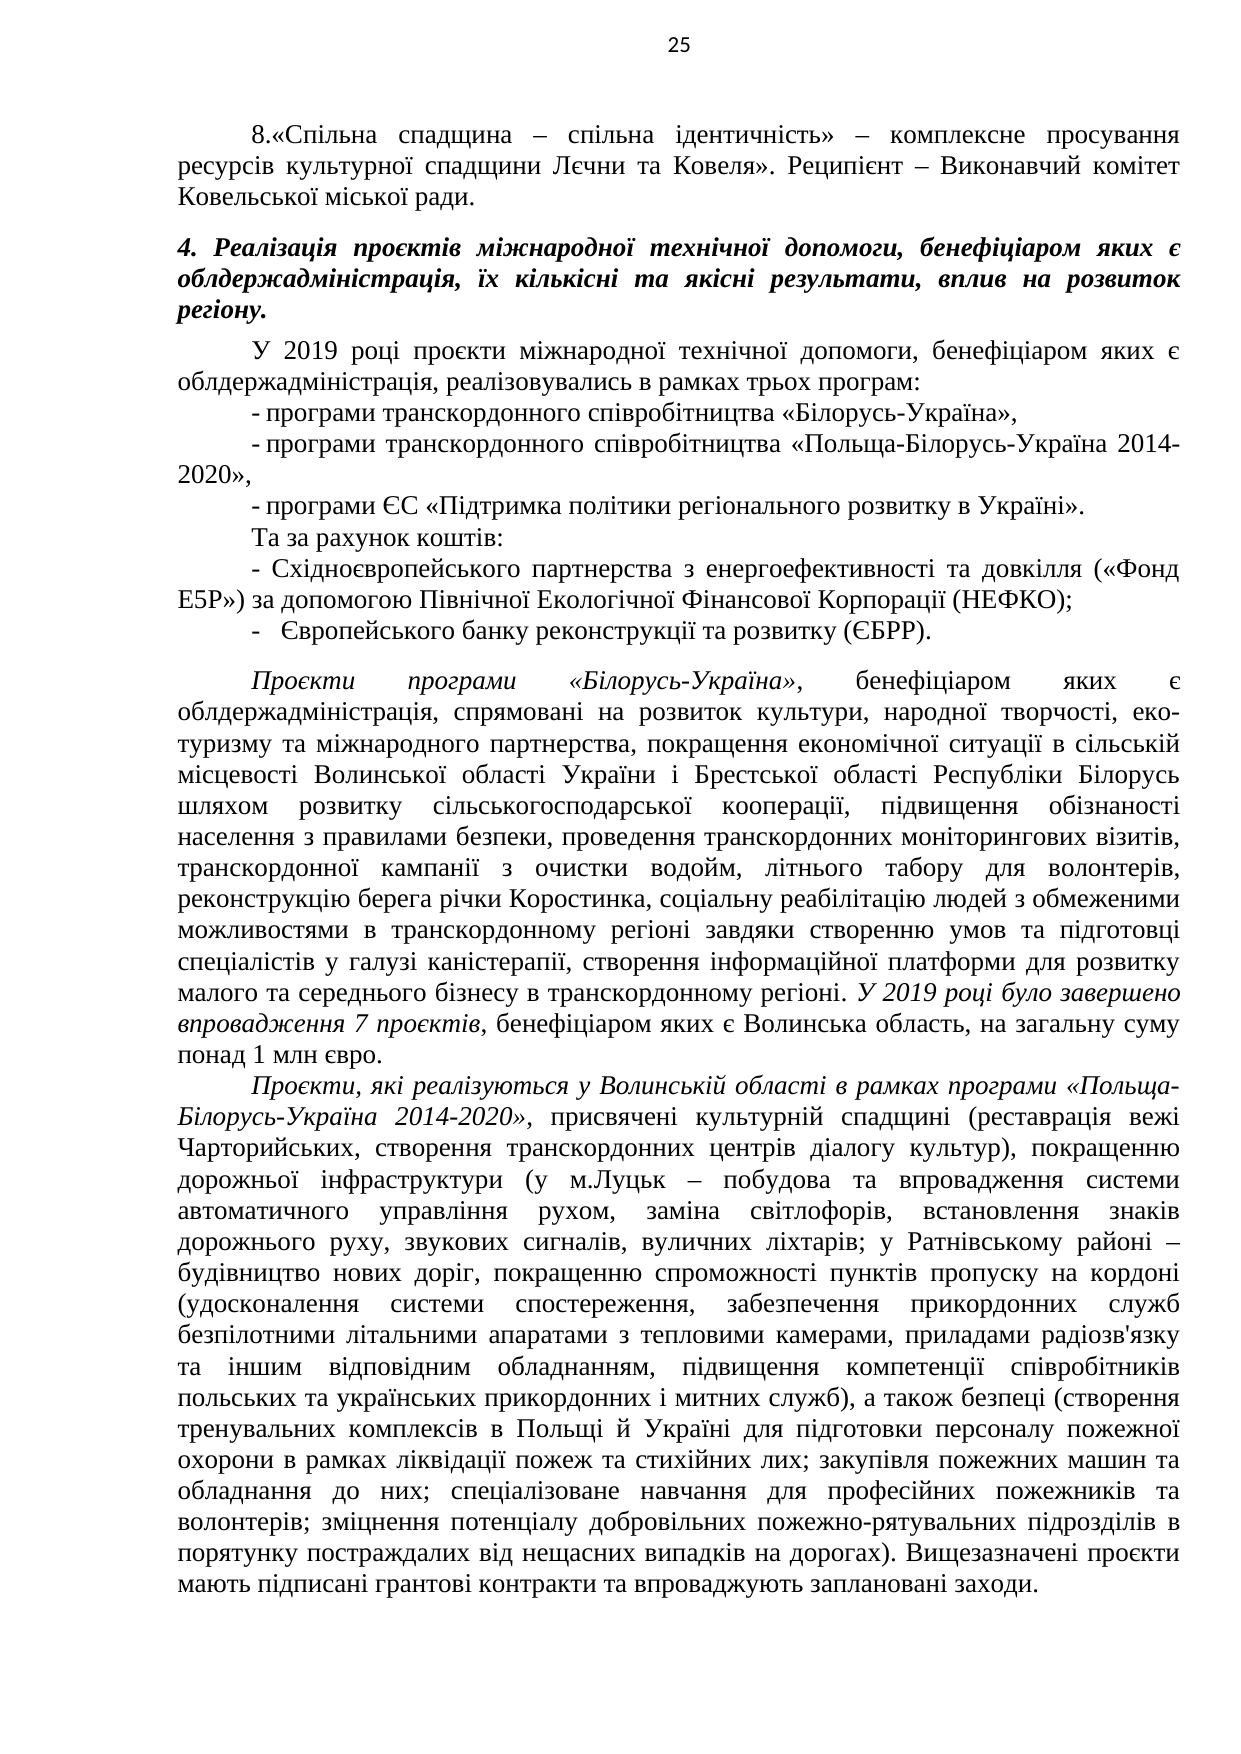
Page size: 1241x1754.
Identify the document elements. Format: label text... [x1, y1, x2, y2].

list програми транскордонного співробітництва «Польща-Білорусь-Україна 2014-2020», [177, 427, 1181, 489]
text Та за рахунок коштів: [177, 521, 1181, 552]
text 8.«Спільна спадщина – спільна ідентичність» – комплексне просування ресурсів культурної спадщини Лєчни та Ковеля». Реципієнт – Виконавчий комітет Ковельської міської ради. [177, 118, 1181, 212]
text Проєкти, які реалізуються у Волинській області в рамках програми «Польща-Білорусь-Україна 2014-2020», присвячені культурній спадщині (реставрація вежі Чарторийських, створення транскордонних центрів діалогу культур), покращенню дорожньої інфраструктури (у м.Луцьк – побудова та впровадження системи автоматичного управління рухом, заміна світлофорів, встановлення знаків дорожнього руху, звукових сигналів, вуличних ліхтарів; у Ратнівському районі – будівництво нових доріг, покращенню спроможності пунктів пропуску на кордоні (удосконалення системи спостереження, забезпечення прикордонних служб безпілотними літальними апаратами з тепловими камерами, приладами радіозв'язку та іншим відповідним обладнанням, підвищення компетенції співробітників польських та українських прикордонних і митних служб), а також безпеці (створення тренувальних комплексів в Польщі й Україні для підготовки персоналу пожежної охорони в рамках ліквідації пожеж та стихійних лих; закупівля пожежних машин та обладнання до них; спеціалізоване навчання для професійних пожежників та волонтерів; зміцнення потенціалу добровільних пожежно-рятувальних підрозділів в порятунку постраждалих від нещасних випадків на дорогах). Вищезазначені проєкти мають підписані грантові контракти та впроваджують заплановані заходи. [177, 1069, 1181, 1599]
text У 2019 році проєкти міжнародної технічної допомоги, бенефіціаром яких є облдержадміністрація, реалізовувались в рамках трьох програм: [177, 334, 1181, 396]
text - Східноєвропейського партнерства з енергоефективності та довкілля («Фонд Е5Р») за допомогою Північної Екологічної Фінансової Корпорації (НЕФКО); [177, 552, 1181, 614]
list програми транскордонного співробітництва «Білорусь-Україна», [177, 396, 1181, 427]
list Європейського банку реконструкції та розвитку (ЄБРР). [177, 614, 1181, 645]
text 4. Реалізація проєктів міжнародної технічної допомоги, бенефіціаром яких є облдержадміністрація, їх кількісні та якісні результати, вплив на розвиток регіону. [177, 231, 1181, 324]
text Проєкти програми «Білорусь-Україна», бенефіціаром яких є облдержадміністрація, спрямовані на розвиток культури, народної творчості, еко-туризму та міжнародного партнерства, покращення економічної ситуації в сільській місцевості Волинської області України і Брестської області Республіки Білорусь шляхом розвитку сільськогосподарської кооперації, підвищення обізнаності населення з правилами безпеки, проведення транскордонних моніторингових візитів, транскордонної кампанії з очистки водойм, літнього табору для волонтерів, реконструкцію берега річки Коростинка, соціальну реабілітацію людей з обмеженими можливостями в транскордонному регіоні завдяки створенню умов та підготовці спеціалістів у галузі каністерапії, створення інформаційної платформи для розвитку малого та середнього бізнесу в транскордонному регіоні. У 2019 році було завершено впровадження 7 проєктів, бенефіціаром яких є Волинська область, на загальну суму понад 1 млн євро. [177, 664, 1181, 1069]
list програми ЄС «Підтримка політики регіонального розвитку в Україні». [177, 489, 1181, 521]
